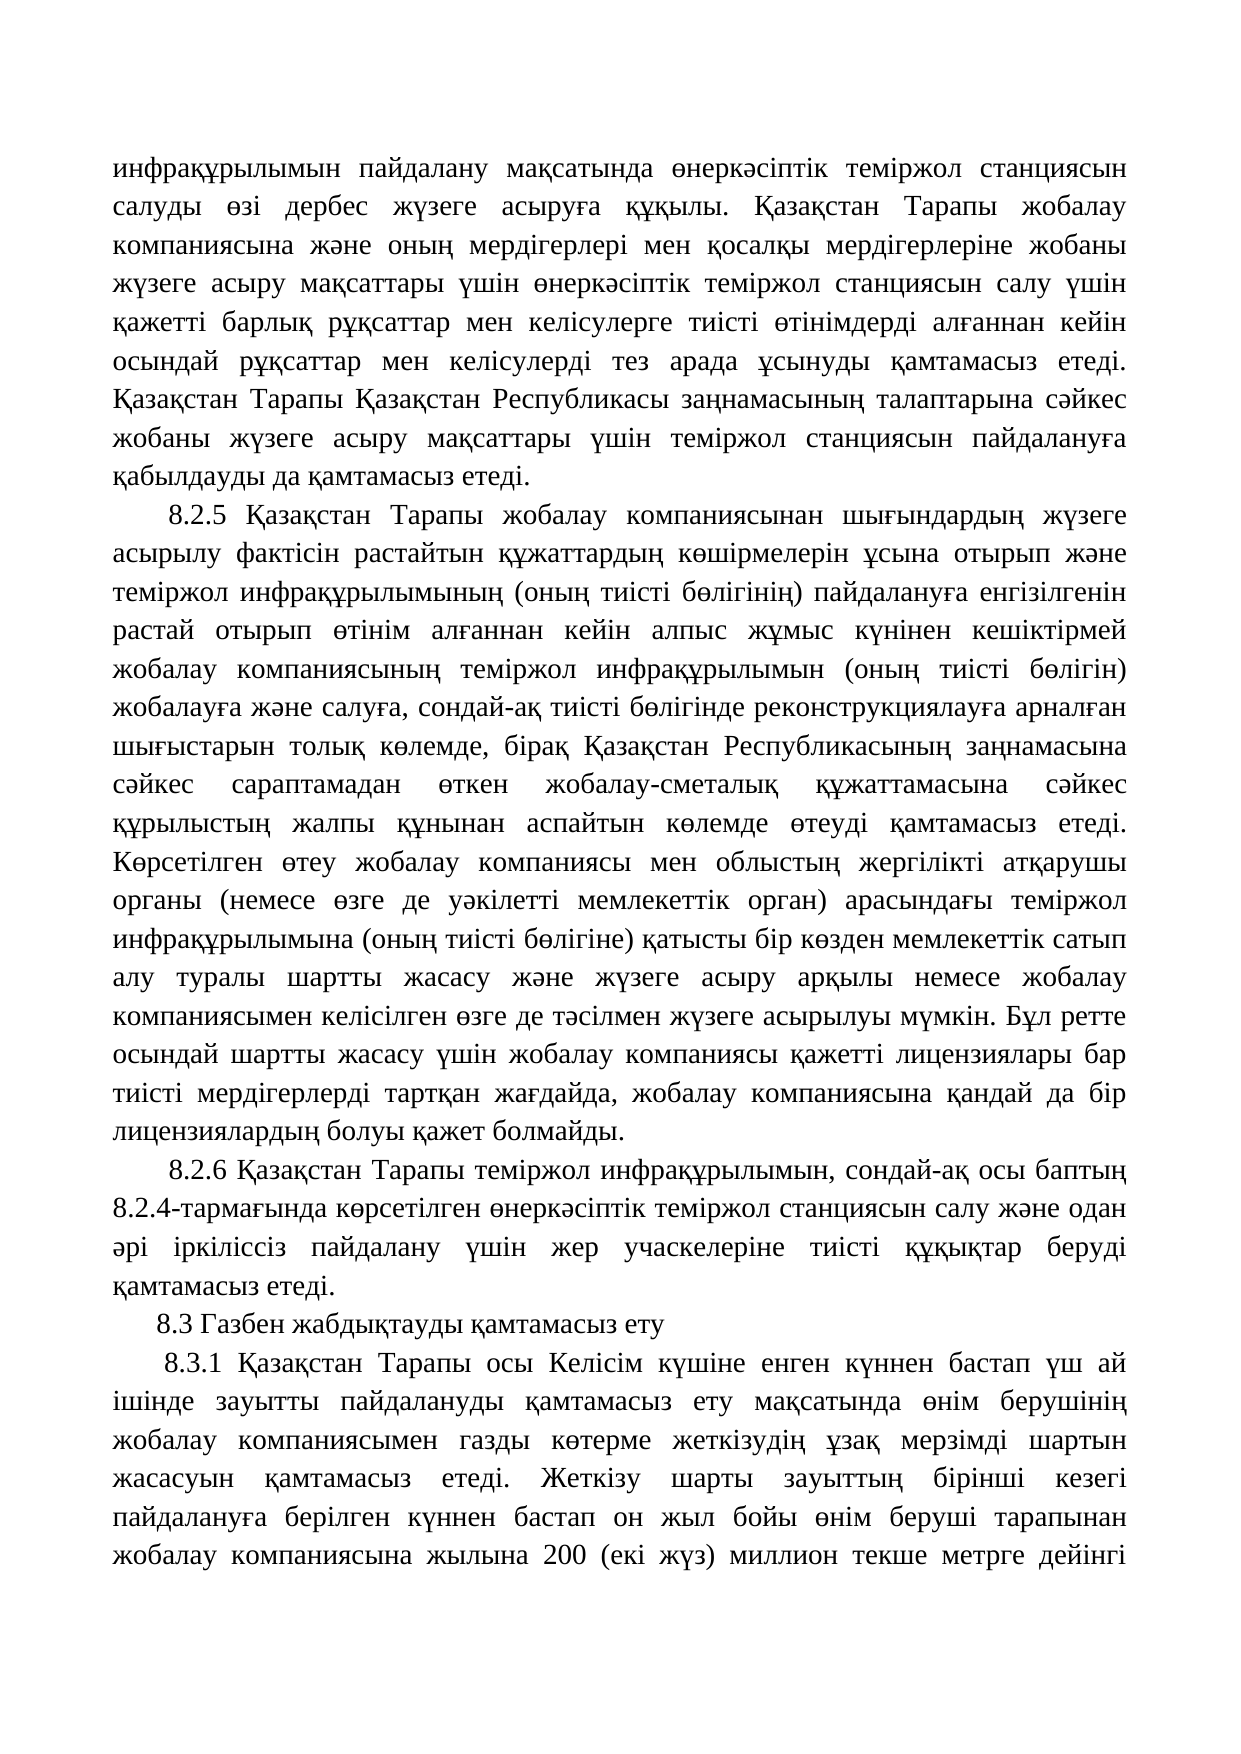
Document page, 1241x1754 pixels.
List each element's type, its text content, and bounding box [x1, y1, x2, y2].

text 8.3 Газбен жабдықтауды қамтамасыз ету [112, 1306, 1128, 1340]
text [112, 1345, 1128, 1571]
text 8.2.5 Қазақстан Тарапы жобалау компаниясынан шығындардың жүзеге асырылу фактісін растайтын құжаттардың көшірмелерін ұсына отырып және теміржол инфрақұрылымының (оның тиісті бөлігінің) пайдалануға енгізілгенін растай отырып өтінім алғаннан кейін алпыс жұмыс күнінен кешіктірмей жобалау компаниясының теміржол инфрақұрылымын (оның тиісті бөлігін) жобалауға және салуға, сондай-ақ тиісті бөлігінде реконструкциялауға арналған шығыстарын толық көлемде, бірақ Қазақстан Республикасының заңнамасына сәйкес сараптамадан өткен жобалау-сметалық құжаттамасына сәйкес құрылыстың жалпы құнынан аспайтын көлемде өтеуді қамтамасыз етеді. Көрсетілген өтеу жобалау компаниясы мен облыстың жергілікті атқарушы органы (немесе өзге де уәкілетті мемлекеттік орган) арасындағы теміржол инфрақұрылымына (оның тиісті бөлігіне) қатысты бір көзден мемлекеттік сатып алу туралы шартты жасасу және жүзеге асыру арқылы немесе жобалау компаниясымен келісілген өзге де тәсілмен жүзеге асырылуы мүмкін. Бұл ретте осындай шартты жасасу үшін жобалау компаниясы қажетті лицензиялары бар тиісті мердігерлерді тартқан жағдайда, жобалау компаниясына қандай да бір лицензиялардың болуы қажет болмайды. [112, 497, 1128, 1147]
text 8.2.6 Қазақстан Тарапы теміржол инфрақұрылымын, сондай-ақ осы баптың 8.2.4-тармағында көрсетілген өнеркәсіптік теміржол станциясын салу және одан әрі іркіліссіз пайдалану үшін жер учаскелеріне тиісті құқықтар беруді қамтамасыз етеді. [112, 1152, 1128, 1301]
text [112, 150, 1128, 492]
